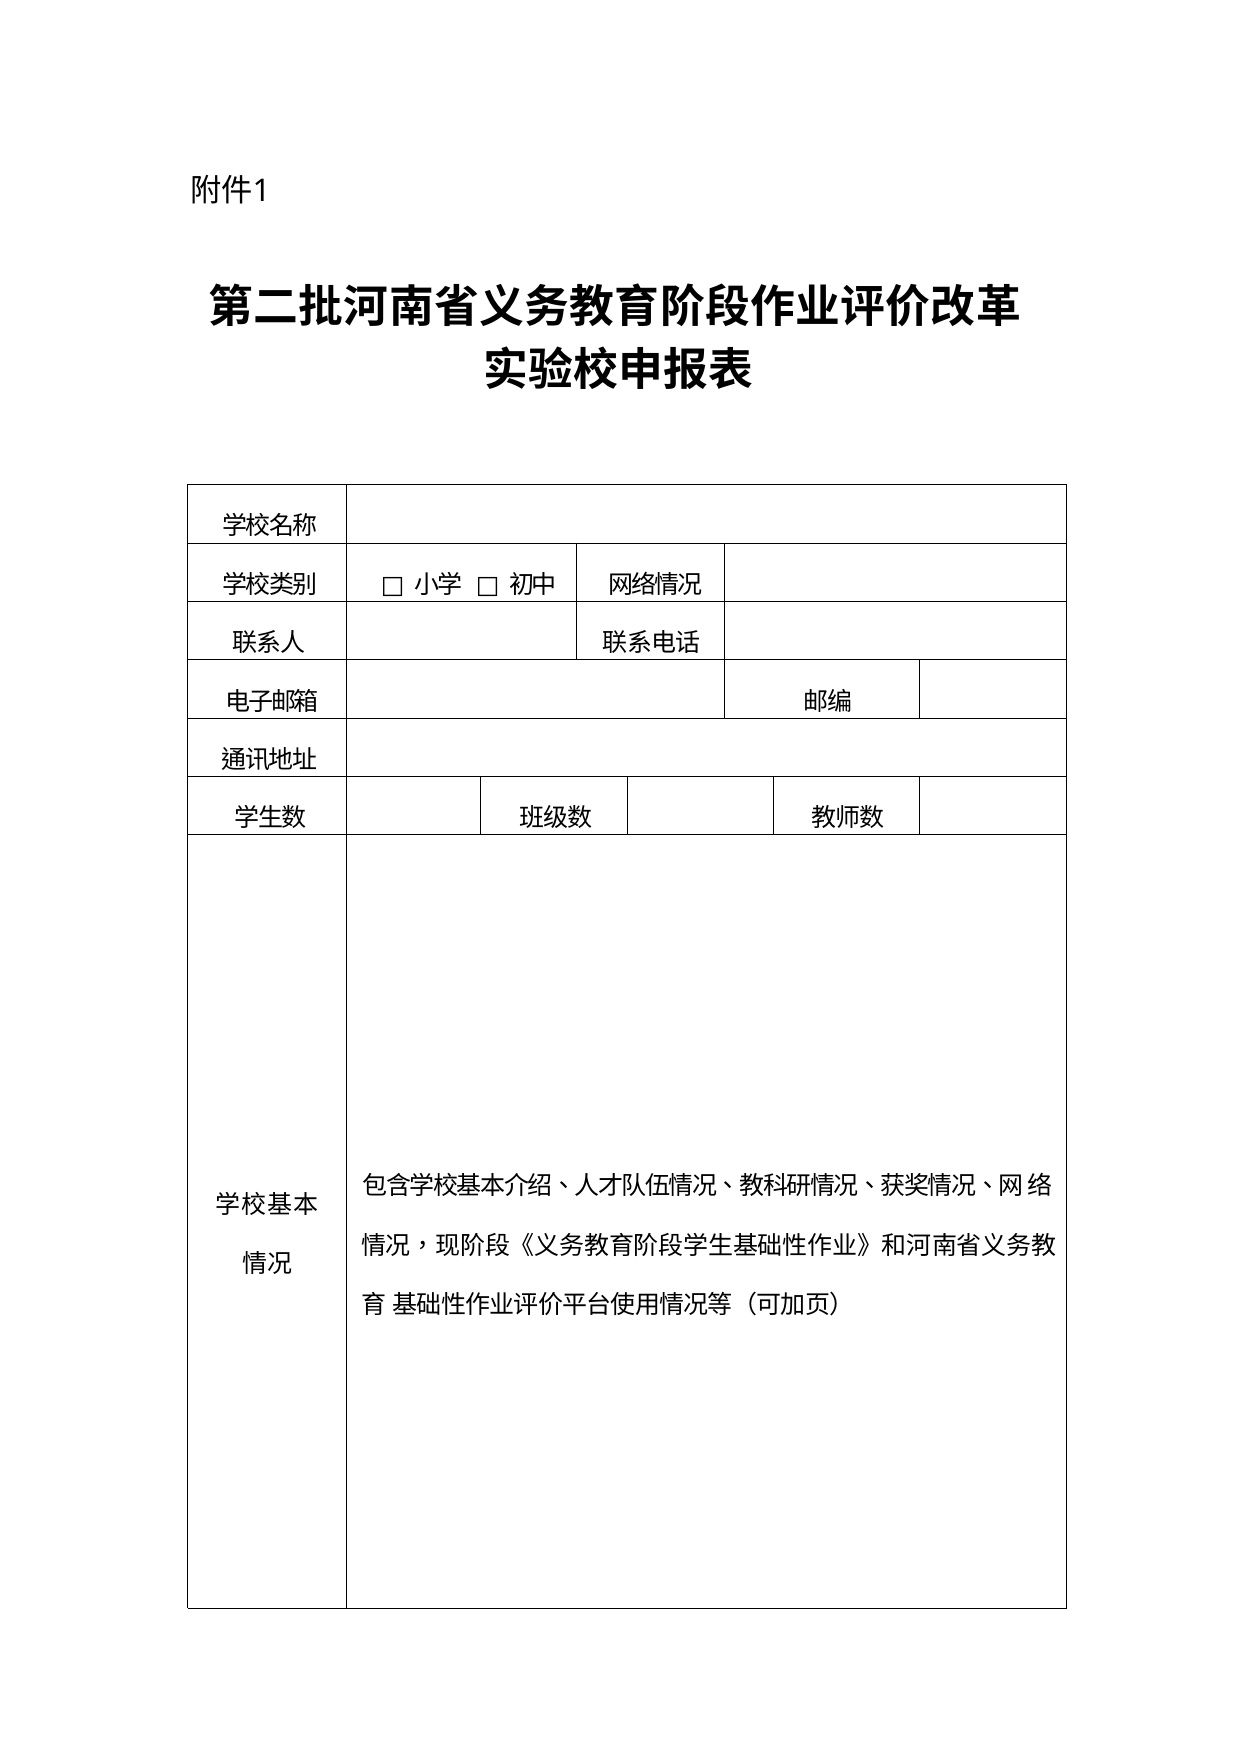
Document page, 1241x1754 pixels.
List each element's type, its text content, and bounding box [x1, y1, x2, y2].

table_cell [347, 601, 576, 659]
table_cell □ 小学 □ 初中 [347, 543, 576, 600]
table_cell [347, 718, 1066, 775]
table_cell [725, 543, 1066, 600]
table_cell [920, 776, 1066, 834]
table_cell 联系人 [188, 601, 346, 659]
text 附件1 [190, 170, 1067, 209]
table_cell 联系电话 [577, 601, 724, 659]
table_cell [920, 660, 1066, 717]
table_cell [347, 660, 724, 717]
table_cell 班级数 [481, 776, 627, 834]
table_cell 学校基本 情况 [188, 835, 346, 1607]
table_cell [725, 601, 1066, 659]
table_cell [347, 776, 480, 834]
table_cell 包含学校基本介绍、人才队伍情况、教科研情况、获奖情况、网 络 情况，现阶段《义务教育阶段学生基础性作业》和河南省义务教育 基础性作业评价平台使用情况等（可加页） [347, 835, 1066, 1607]
table_cell 学生数 [188, 776, 346, 834]
table_cell 网络情况 [577, 543, 724, 600]
table_cell [628, 776, 773, 834]
table_cell 通讯地址 [188, 718, 346, 775]
table_cell 电子邮箱 [188, 660, 346, 717]
table_cell 教师数 [774, 776, 919, 834]
table_cell 邮编 [725, 660, 919, 717]
table_header [347, 485, 1066, 542]
table_header 学校名称 [188, 485, 346, 542]
table_cell 学校类别 [188, 543, 346, 600]
text 第二批河南省义务教育阶段作业评价改革 实验校申报表 [208, 274, 1033, 398]
